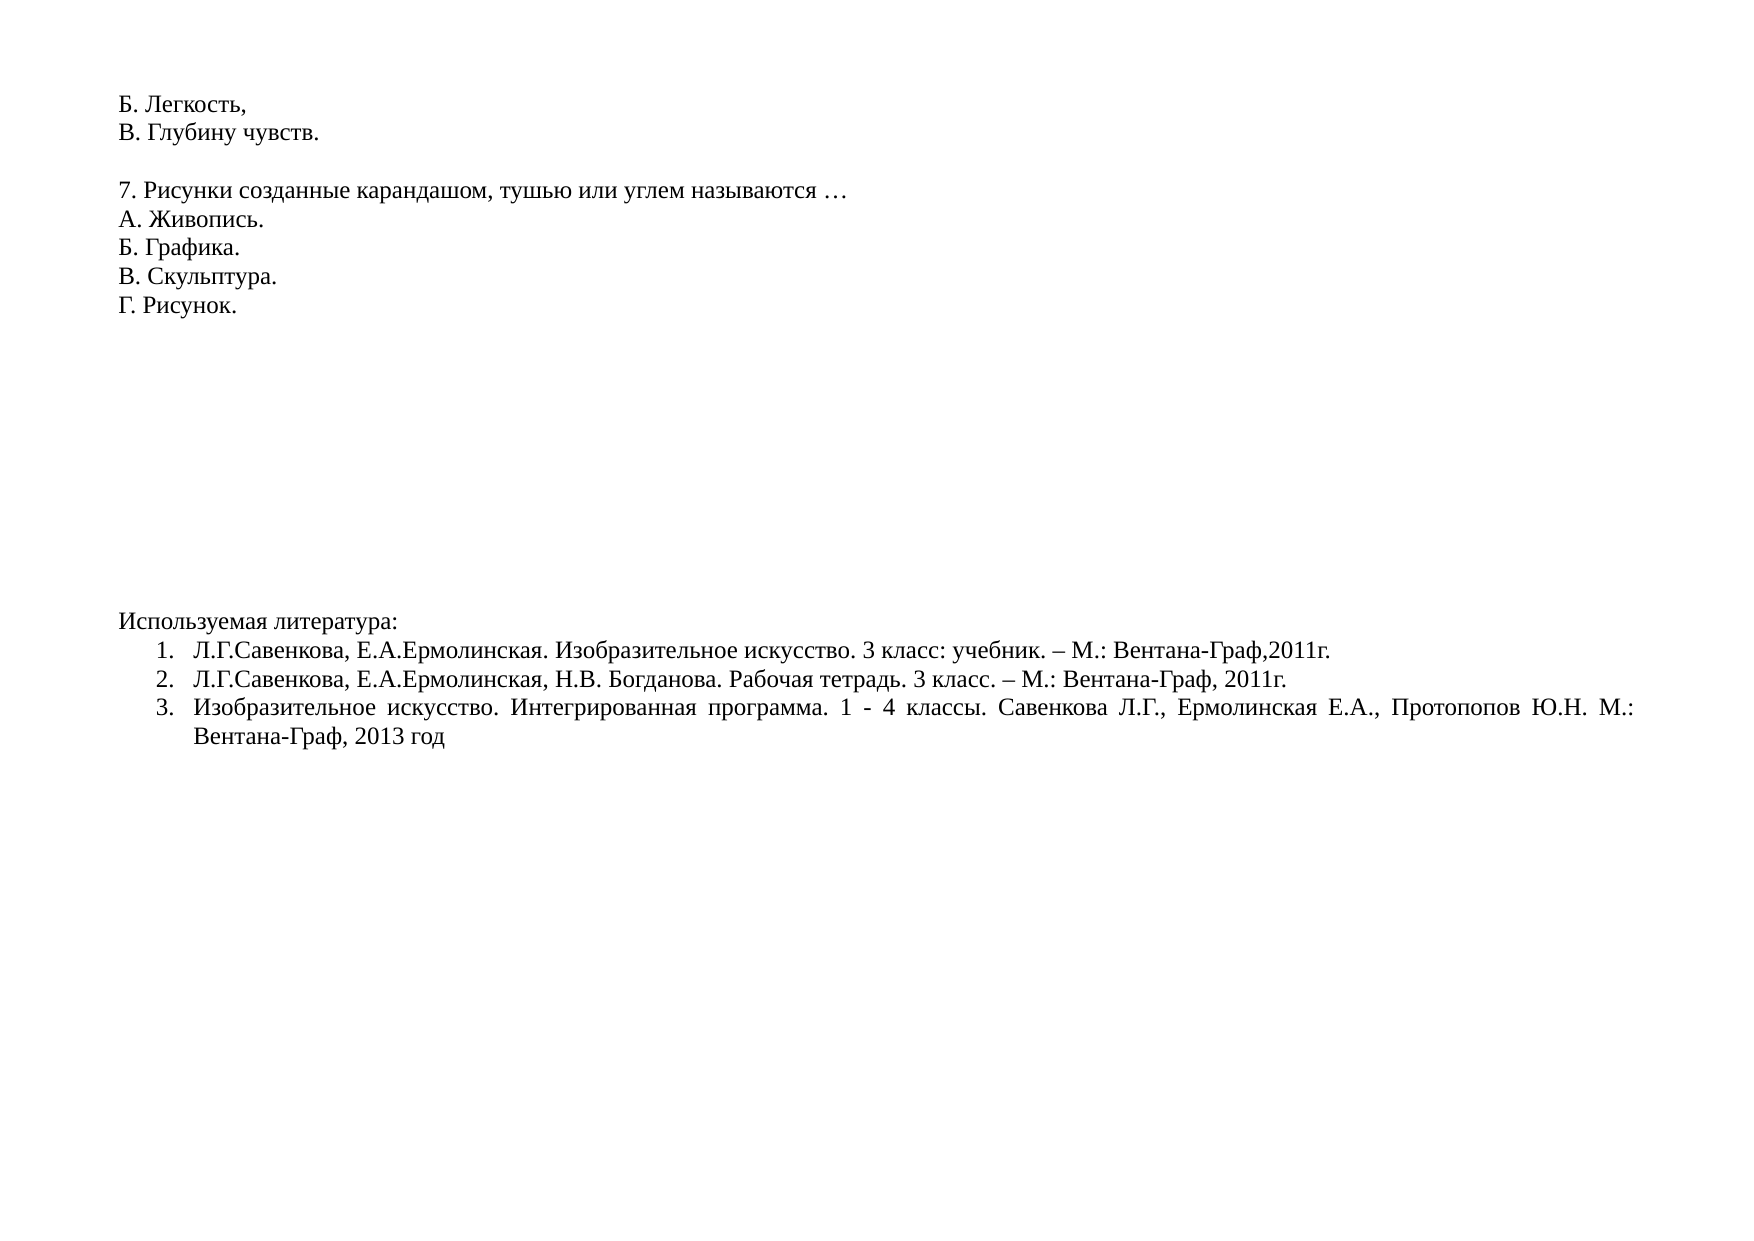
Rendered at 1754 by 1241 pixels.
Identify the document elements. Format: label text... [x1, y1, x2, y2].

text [118, 89, 1636, 319]
list Изобразительное искусство. Интегрированная программа. 1 - 4 классы. Савенкова Л.Г., Ермолинская Е.А., Протопопов Ю.Н. М.: Вентана-Граф, 2013 год [156, 692, 1636, 750]
text Используемая литература: [118, 606, 1636, 635]
list Л.Г.Савенкова, Е.А.Ермолинская. Изобразительное искусство. 3 класс: учебник. – М.: Вентана-Граф,2011г. [156, 635, 1636, 664]
list Л.Г.Савенкова, Е.А.Ермолинская, Н.В. Богданова. Рабочая тетрадь. 3 класс. – М.: Вентана-Граф, 2011г. [156, 664, 1636, 692]
